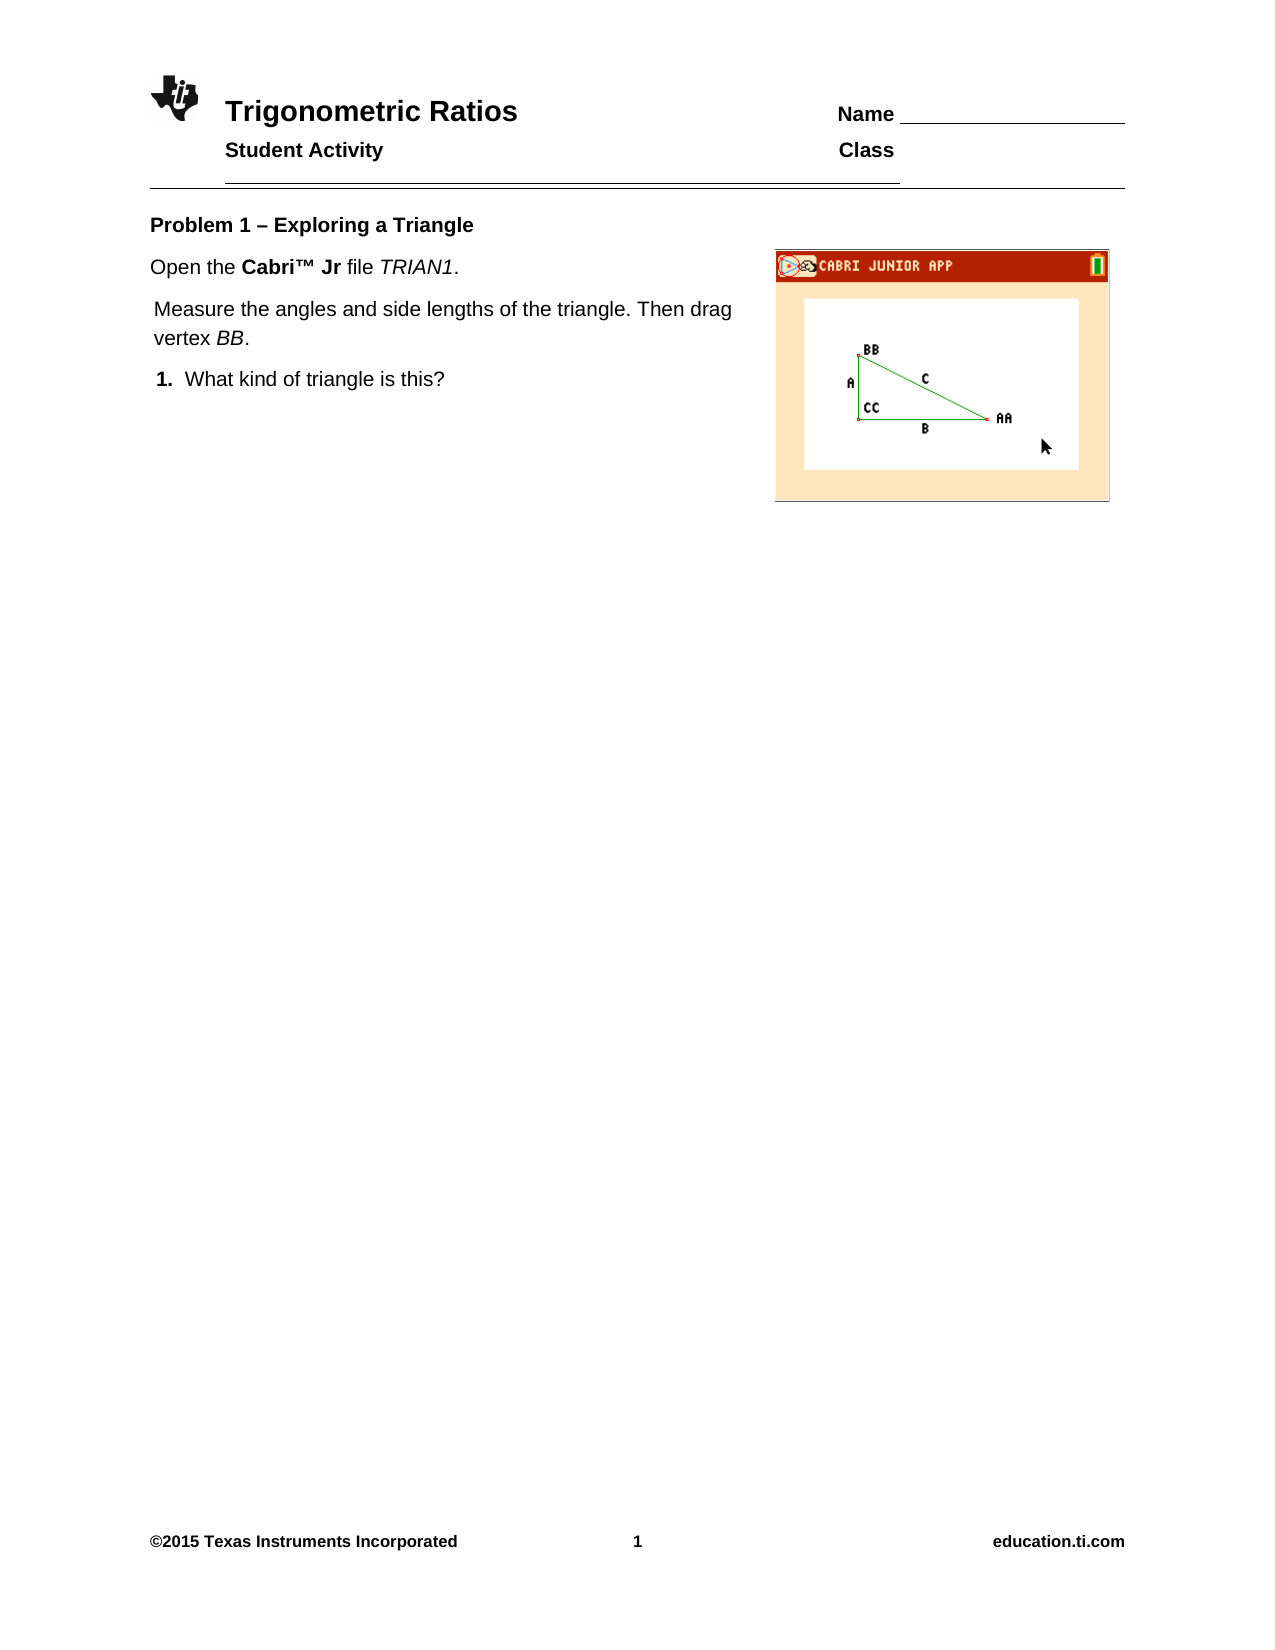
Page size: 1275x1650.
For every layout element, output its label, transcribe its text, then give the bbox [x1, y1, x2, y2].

picture [150, 75, 198, 122]
table_cell [750, 250, 1134, 514]
table_header Problem 1 – Exploring a Triangle [139, 208, 1134, 249]
picture [775, 249, 1110, 502]
table_cell Open the Cabri™ Jr file TRIAN1. Measure the angles and side lengths of the triangle. Then drag vertex BB. 1. What kind of triangle is this? [139, 250, 750, 514]
